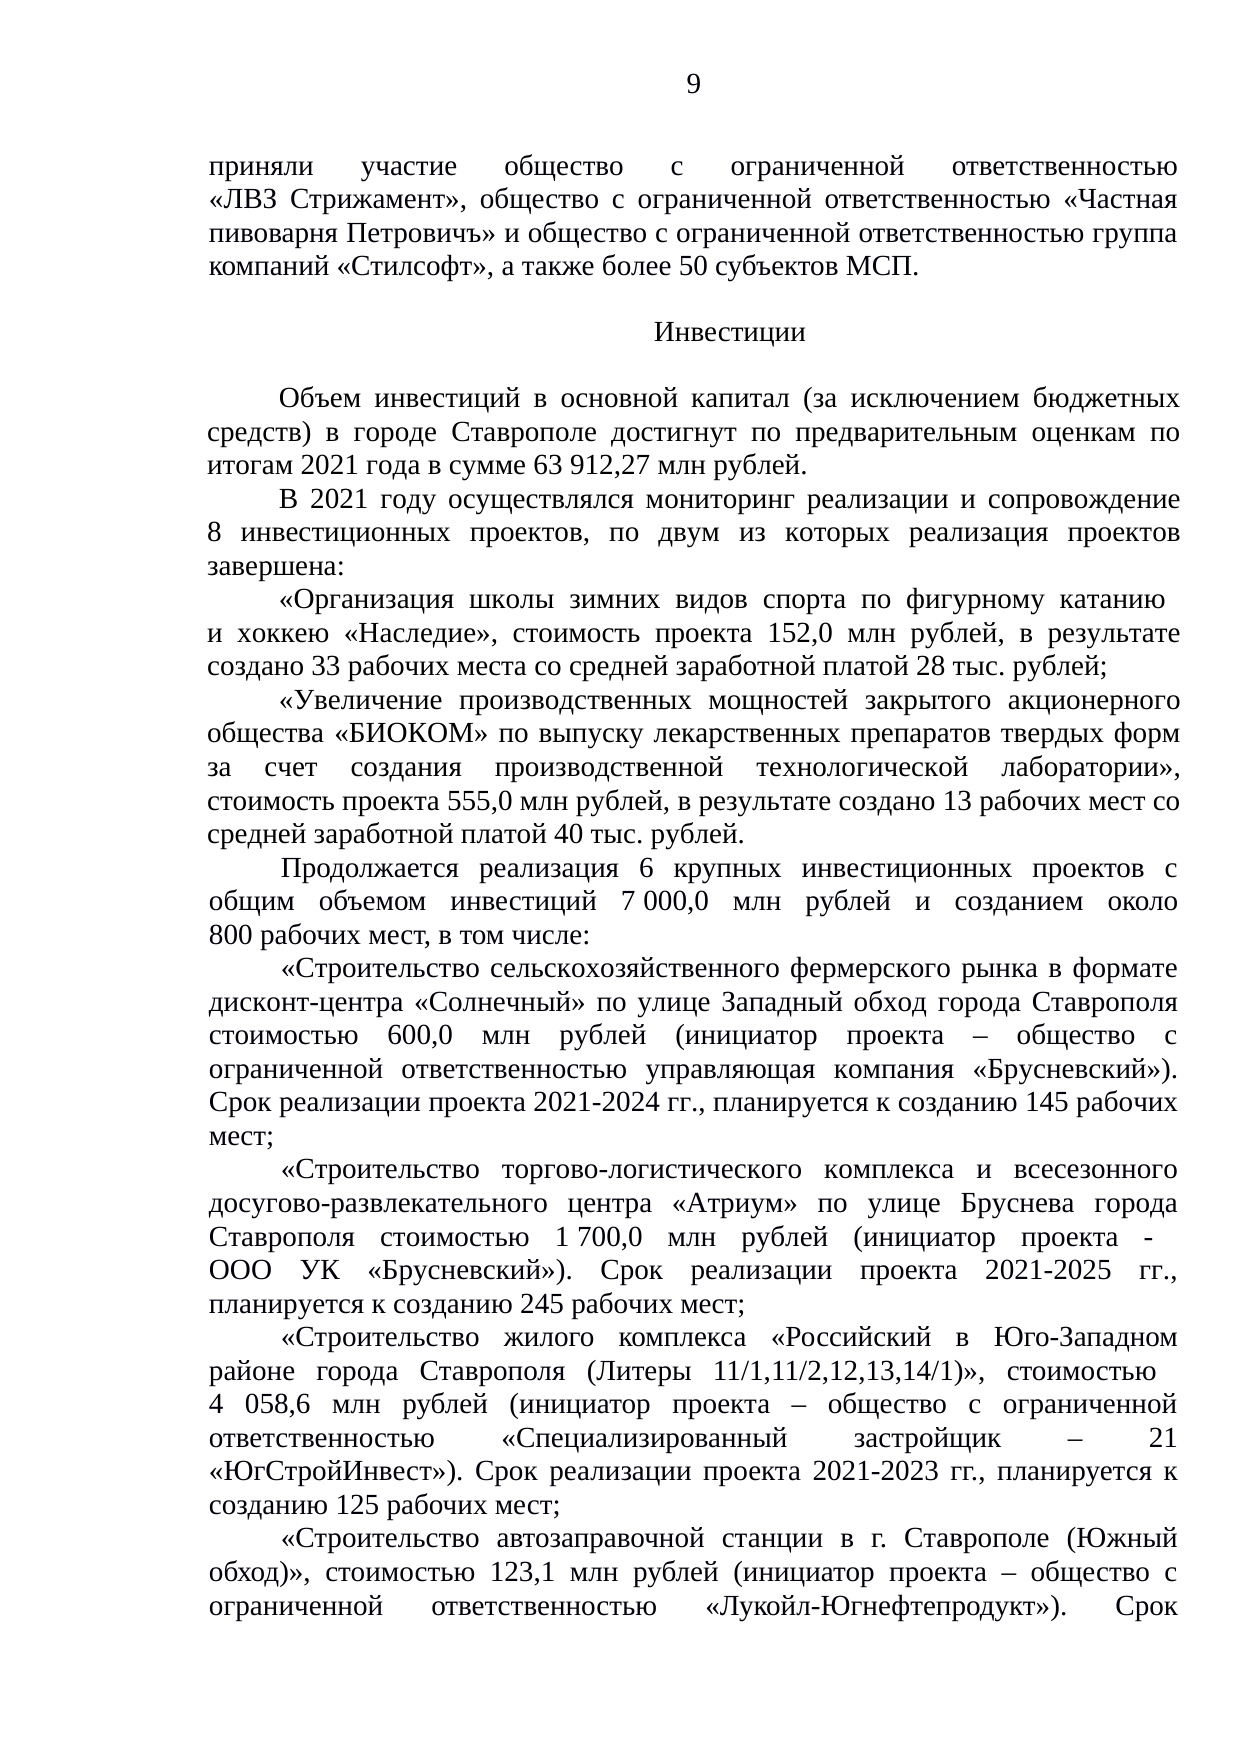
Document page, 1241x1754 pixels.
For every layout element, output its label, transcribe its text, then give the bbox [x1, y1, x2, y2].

text «Строительство торгово-логистического комплекса и всесезонного досугово-развлекательного центра «Атриум» по улице Бруснева города Ставрополя стоимостью 1 700,0 млн рублей (инициатор проекта - ООО УК «Брусневский»). Срок реализации проекта 2021-2025 гг., планируется к созданию 245 рабочих мест; [209, 1152, 1179, 1319]
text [209, 1521, 1179, 1621]
text «Строительство сельскохозяйственного фермерского рынка в формате дисконт-центра «Солнечный» по улице Западный обход города Ставрополя стоимостью 600,0 млн рублей (инициатор проекта – общество с ограниченной ответственностью управляющая компания «Брусневский»). Срок реализации проекта 2021-2024 гг., планируется к созданию 145 рабочих мест; [209, 950, 1179, 1152]
text Продолжается реализация 6 крупных инвестиционных проектов с общим объемом инвестиций 7 000,0 млн рублей и созданием около 800 рабочих мест, в том числе: [209, 850, 1179, 950]
text Инвестиции [209, 314, 1179, 348]
list «Организация школы зимних видов спорта по фигурному катанию и хоккею «Наследие», стоимость проекта 152,0 млн рублей, в результате создано 33 рабочих места со средней заработной платой 28 тыс. рублей; [207, 581, 1181, 682]
text «Строительство жилого комплекса «Российский в Юго-Западном районе города Ставрополя (Литеры 11/1,11/2,12,13,14/1)», стоимостью 4 058,6 млн рублей (инициатор проекта – общество с ограниченной ответственностью «Специализированный застройщик – 21 «ЮгСтройИнвест»). Срок реализации проекта 2021-2023 гг., планируется к созданию 125 рабочих мест; [209, 1319, 1179, 1521]
list «Увеличение производственных мощностей закрытого акционерного общества «БИОКОМ» по выпуску лекарственных препаратов твердых форм за счет создания производственной технологической лаборатории», стоимость проекта 555,0 млн рублей, в результате создано 13 рабочих мест со средней заработной платой 40 тыс. рублей. [207, 682, 1181, 850]
list Объем инвестиций в основной капитал (за исключением бюджетных средств) в городе Ставрополе достигнут по предварительным оценкам по итогам 2021 года в сумме 63 912,27 млн рублей. [207, 380, 1181, 481]
list В 2021 году осуществлялся мониторинг реализации и сопровождение 8 инвестиционных проектов, по двум из которых реализация проектов завершена: [207, 481, 1181, 581]
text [209, 148, 1179, 282]
